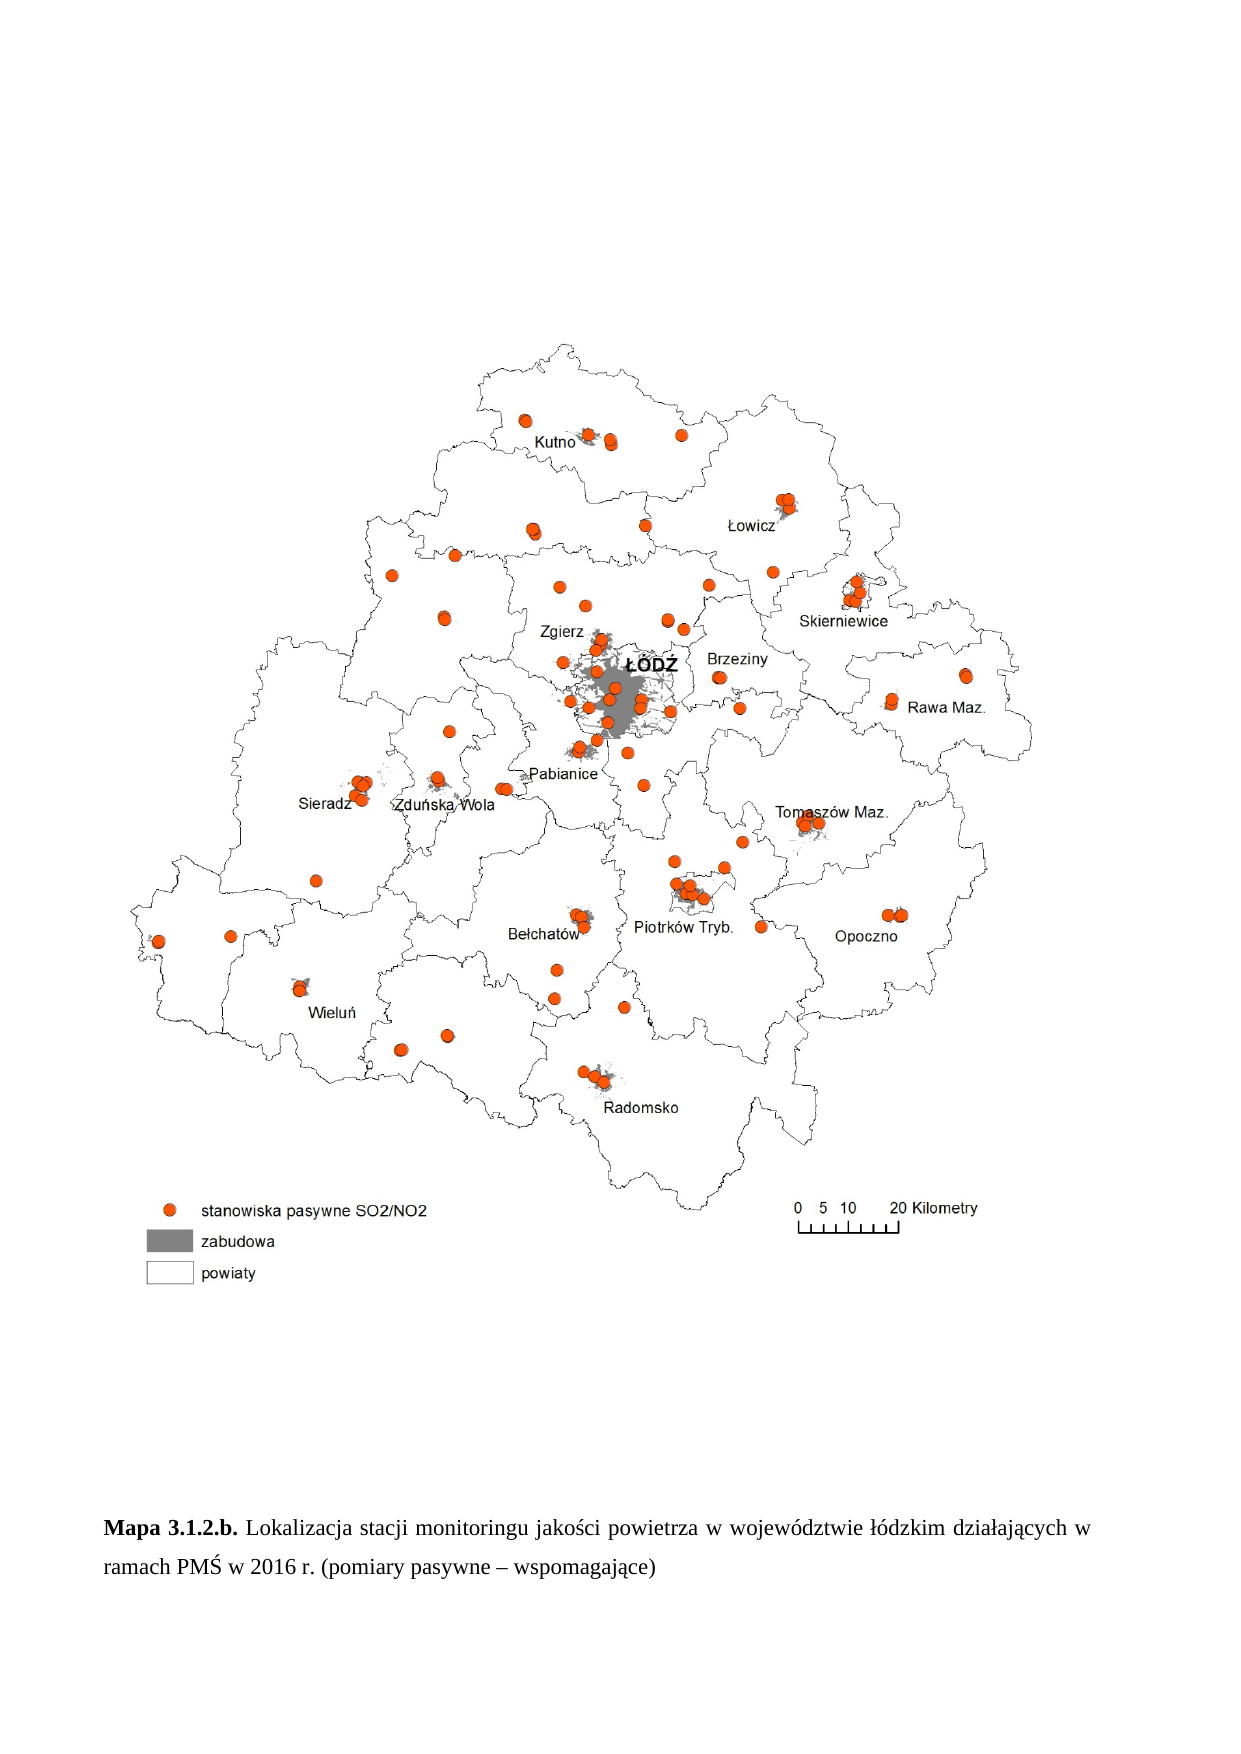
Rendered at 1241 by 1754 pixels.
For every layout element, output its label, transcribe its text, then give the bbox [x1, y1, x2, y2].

text Mapa 3.1.2.b. Lokalizacja stacji monitoringu jakości powietrza w województwie łódzkim działających w ramach PMŚ w 2016 r. (pomiary pasywne – wspomagające) [103, 1514, 1092, 1580]
picture [103, 147, 1049, 1484]
